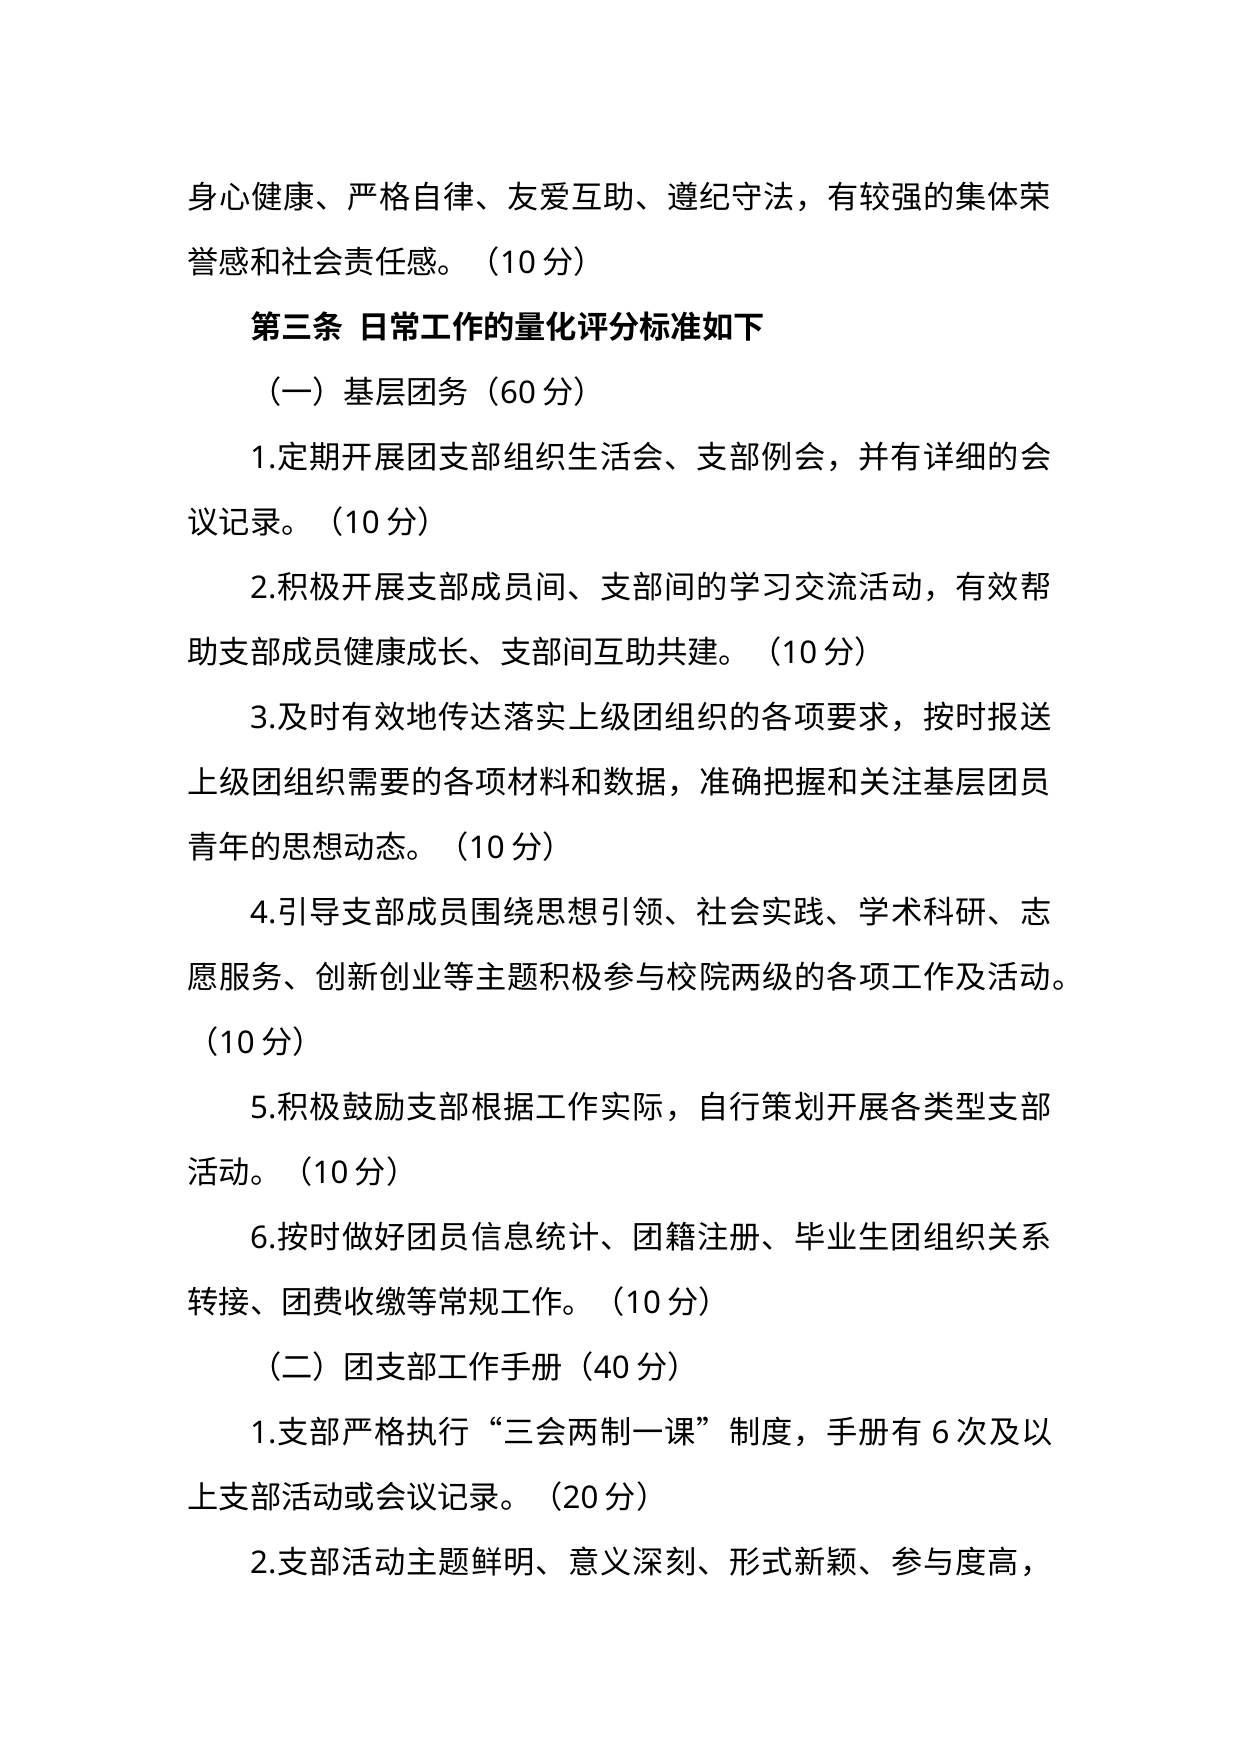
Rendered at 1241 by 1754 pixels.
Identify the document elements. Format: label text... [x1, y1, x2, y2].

text 4.引导支部成员围绕思想引领、社会实践、学术科研、志愿服务、创新创业等主题积极参与校院两级的各项工作及活动。（10分） [187, 877, 1053, 1072]
text 6.按时做好团员信息统计、团籍注册、毕业生团组织关系转接、团费收缴等常规工作。（10分） [187, 1202, 1053, 1332]
text （二）团支部工作手册（40分） [187, 1332, 1053, 1397]
text 第三条 日常工作的量化评分标准如下 [187, 292, 1053, 357]
text 5.积极鼓励支部根据工作实际，自行策划开展各类型支部活动。（10分） [187, 1072, 1053, 1202]
text （一）基层团务（60分） [187, 357, 1053, 422]
text 2.积极开展支部成员间、支部间的学习交流活动，有效帮助支部成员健康成长、支部间互助共建。（10分） [187, 552, 1053, 682]
text 1.支部严格执行“三会两制一课”制度，手册有6次及以上支部活动或会议记录。（20分） [187, 1397, 1053, 1527]
text 3.及时有效地传达落实上级团组织的各项要求，按时报送上级团组织需要的各项材料和数据，准确把握和关注基层团员青年的思想动态。（10分） [187, 682, 1053, 877]
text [187, 1527, 1053, 1592]
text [187, 162, 1053, 292]
text 1.定期开展团支部组织生活会、支部例会，并有详细的会议记录。（10分） [187, 422, 1053, 552]
